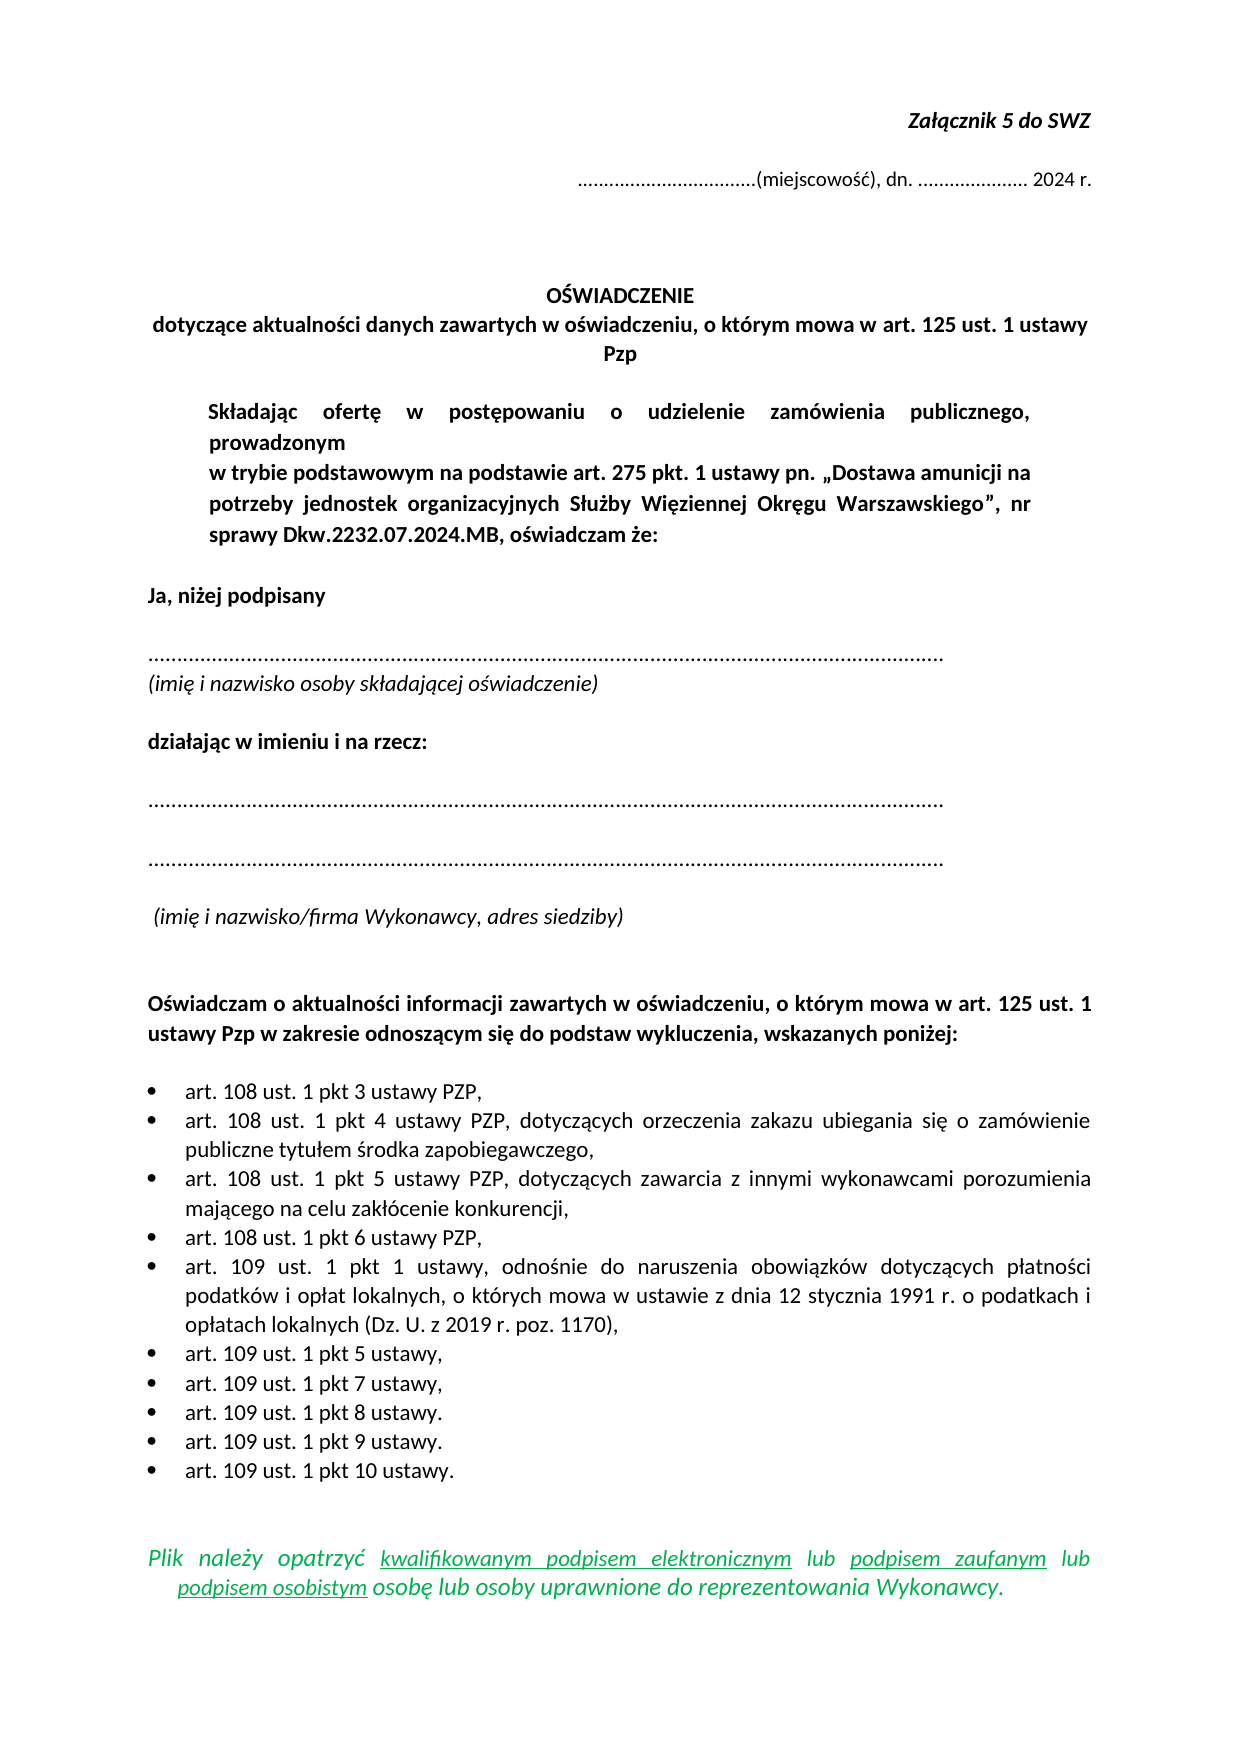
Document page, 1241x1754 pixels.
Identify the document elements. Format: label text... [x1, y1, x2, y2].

text (imię i nazwisko/firma Wykonawcy, adres siedziby) [148, 901, 1092, 930]
list art. 109 ust. 1 pkt 8 ustawy. [148, 1397, 1092, 1426]
list art. 108 ust. 1 pkt 6 ustawy PZP, [148, 1222, 1092, 1251]
text .......................................................................................................................................... [148, 843, 1092, 872]
text działając w imieniu i na rzecz: [148, 726, 1092, 755]
text Oświadczam o aktualności informacji zawartych w oświadczeniu, o którym mowa w art. 125 ust. 1 ustawy Pzp w zakresie odnoszącym się do podstaw wykluczenia, wskazanych poniżej: [148, 988, 1092, 1047]
list art. 109 ust. 1 pkt 10 ustawy. [148, 1455, 1092, 1484]
text OŚWIADCZENIE [148, 280, 1092, 309]
text Ja, niżej podpisany [148, 580, 1092, 609]
text Składając ofertę w postępowaniu o udzielenie zamówienia publicznego, prowadzonym w trybie podstawowym na podstawie art. 275 pkt. 1 ustawy pn. „Dostawa amunicji na potrzeby jednostek organizacyjnych Służby Więziennej Okręgu Warszawskiego”, nr sprawy Dkw.2232.07.2024.MB, oświadczam że: [208, 397, 1031, 548]
text Plik należy opatrzyć kwalifikowanym podpisem elektronicznym lub podpisem zaufanym lub podpisem osobistym osobę lub osoby uprawnione do reprezentowania Wykonawcy. [148, 1543, 1092, 1601]
text Załącznik 5 do SWZ [148, 105, 1092, 134]
text .......................................................................................................................................... [148, 784, 1092, 813]
text dotyczące aktualności danych zawartych w oświadczeniu, o którym mowa w art. 125 ust. 1 ustawy Pzp [148, 309, 1092, 368]
text .......................................................................................................................................... [148, 638, 1092, 668]
list art. 109 ust. 1 pkt 7 ustawy, [148, 1368, 1092, 1397]
list art. 109 ust. 1 pkt 1 ustawy, odnośnie do naruszenia obowiązków dotyczących płatności podatków i opłat lokalnych, o których mowa w ustawie z dnia 12 stycznia 1991 r. o podatkach i opłatach lokalnych (Dz. U. z 2019 r. poz. 1170), [148, 1251, 1092, 1338]
text ..................................(miejscowość), dn. ..................... 2024 r. [148, 163, 1092, 193]
list art. 108 ust. 1 pkt 3 ustawy PZP, [148, 1076, 1092, 1105]
list art. 109 ust. 1 pkt 5 ustawy, [148, 1338, 1092, 1368]
list art. 109 ust. 1 pkt 9 ustawy. [148, 1426, 1092, 1455]
list art. 108 ust. 1 pkt 4 ustawy PZP, dotyczących orzeczenia zakazu ubiegania się o zamówienie publiczne tytułem środka zapobiegawczego, [148, 1105, 1092, 1163]
text (imię i nazwisko osoby składającej oświadczenie) [148, 668, 1092, 697]
list art. 108 ust. 1 pkt 5 ustawy PZP, dotyczących zawarcia z innymi wykonawcami porozumienia mającego na celu zakłócenie konkurencji, [148, 1163, 1092, 1222]
